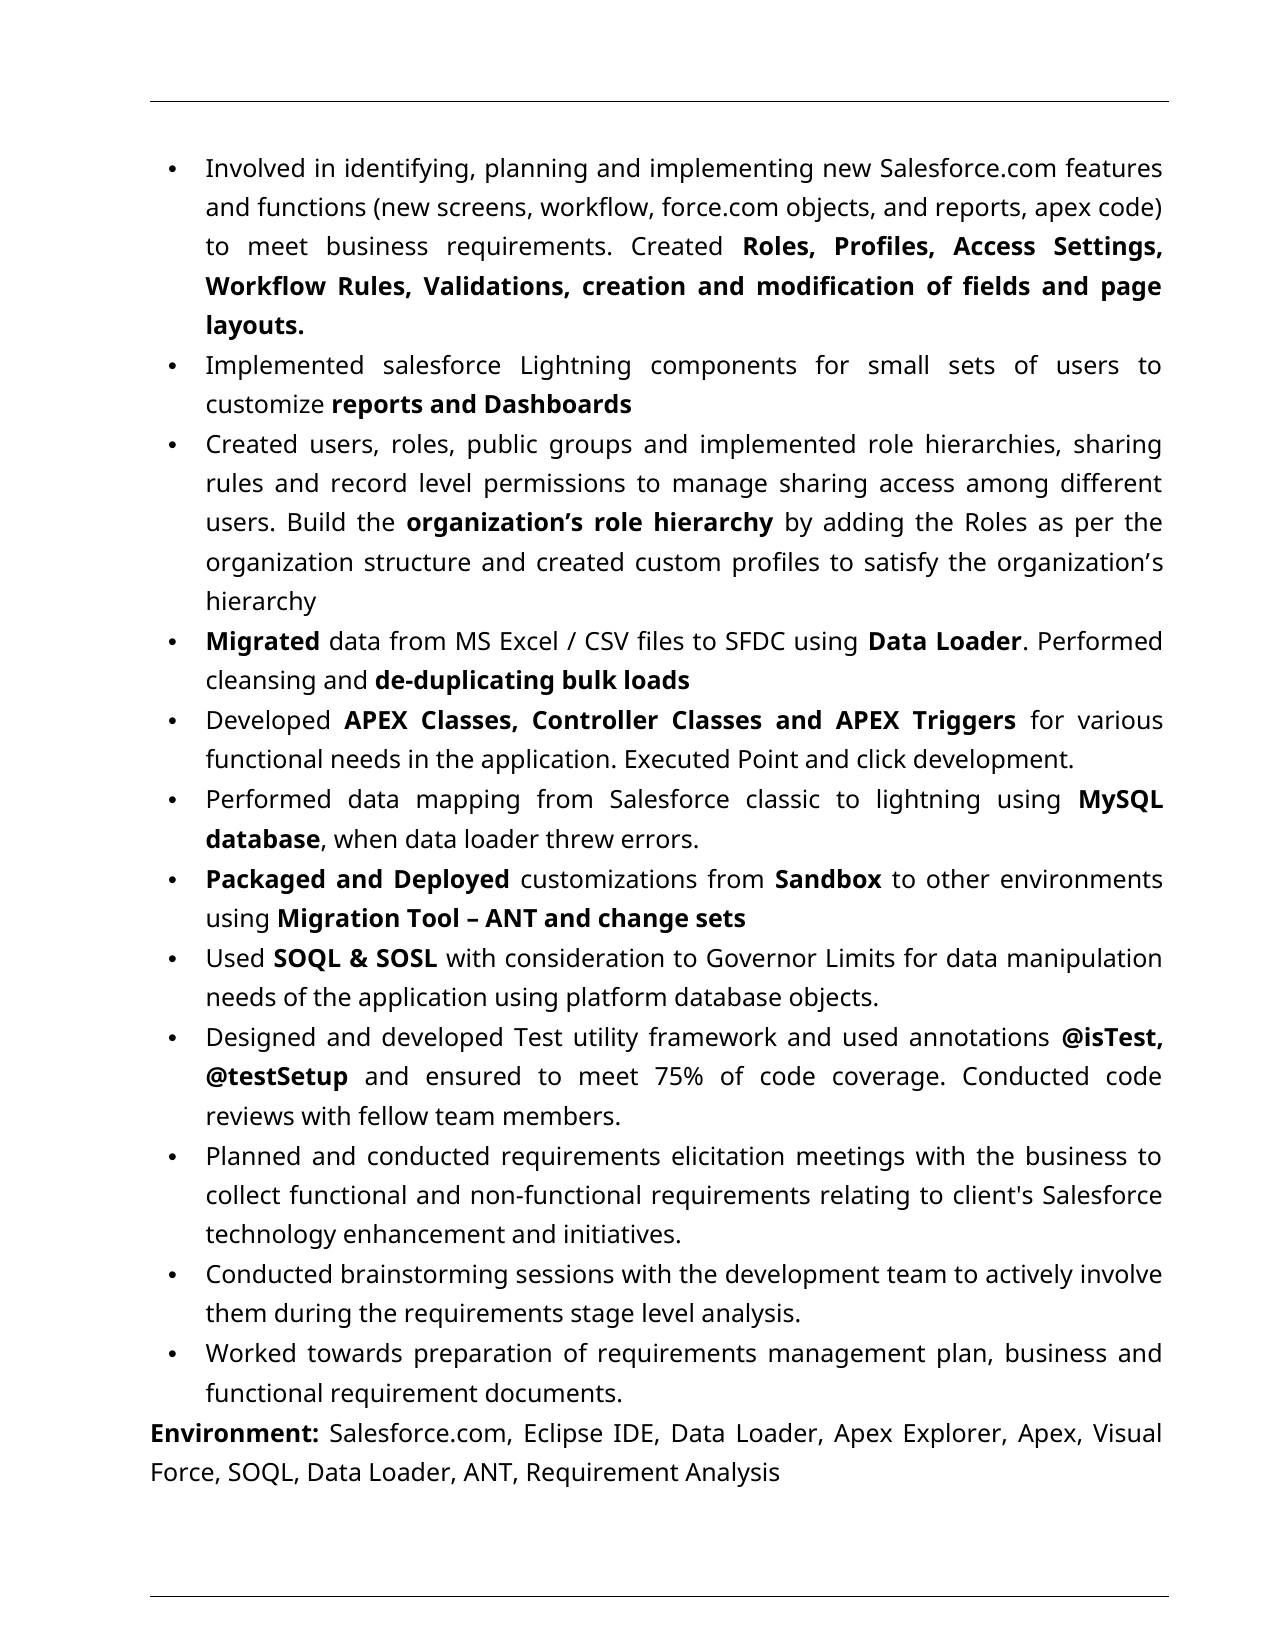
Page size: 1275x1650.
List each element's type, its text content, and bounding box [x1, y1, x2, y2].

list Involved in identifying, planning and implementing new Salesforce.com features and functions (new screens, workflow, force.com objects, and reports, apex code) to meet business requirements. Created Roles, Profiles, Access Settings, Workflow Rules, Validations, creation and modification of fields and page layouts. [168, 151, 1163, 341]
list Developed APEX Classes, Controller Classes and APEX Triggers for various functional needs in the application. Executed Point and click development. [168, 703, 1163, 776]
list Packaged and Deployed customizations from Sandbox to other environments using Migration Tool – ANT and change sets [168, 861, 1163, 934]
list Worked towards preparation of requirements management plan, business and functional requirement documents. [168, 1336, 1163, 1409]
list Created users, roles, public groups and implemented role hierarchies, sharing rules and record level permissions to manage sharing access among different users. Build the organization’s role hierarchy by adding the Roles as per the organization structure and created custom profiles to satisfy the organization’s hierarchy [168, 427, 1163, 617]
list Migrated data from MS Excel / CSV files to SFDC using Data Loader. Performed cleansing and de-duplicating bulk loads [168, 623, 1163, 697]
text Environment: Salesforce.com, Eclipse IDE, Data Loader, Apex Explorer, Apex, Visual Force, SOQL, Data Loader, ANT, Requirement Analysis [150, 1415, 1163, 1488]
list Conducted brainstorming sessions with the development team to actively involve them during the requirements stage level analysis. [168, 1257, 1163, 1330]
list Designed and developed Test utility framework and used annotations @isTest, @testSetup and ensured to meet 75% of code coverage. Conducted code reviews with fellow team members. [168, 1020, 1163, 1132]
list Used SOQL & SOSL with consideration to Governor Limits for data manipulation needs of the application using platform database objects. [168, 941, 1163, 1014]
list Implemented salesforce Lightning components for small sets of users to customize reports and Dashboards [168, 347, 1163, 421]
list Performed data mapping from Salesforce classic to lightning using MySQL database, when data loader threw errors. [168, 782, 1163, 855]
list Planned and conducted requirements elicitation meetings with the business to collect functional and non-functional requirements relating to client's Salesforce technology enhancement and initiatives. [168, 1138, 1163, 1251]
